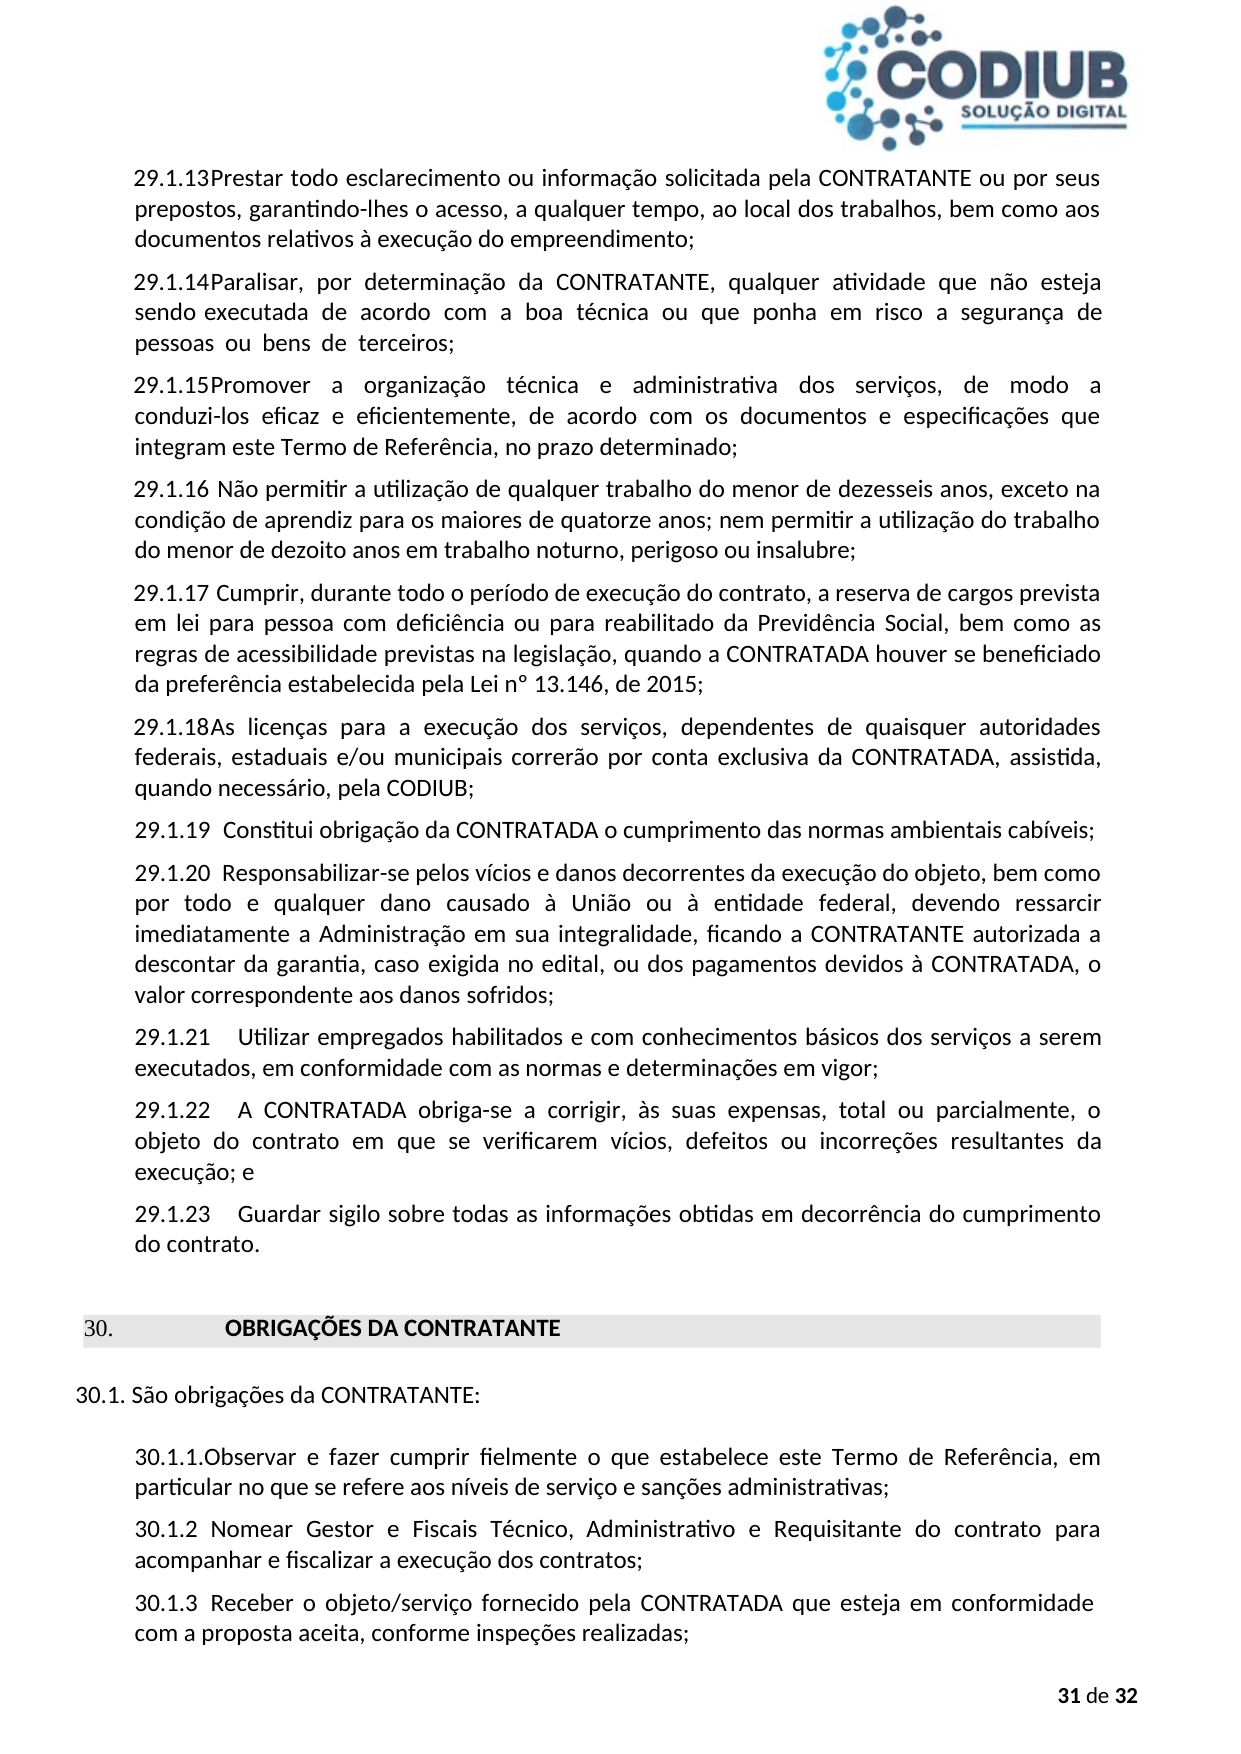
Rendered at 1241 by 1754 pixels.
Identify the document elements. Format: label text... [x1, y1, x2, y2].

list Prestar todo esclarecimento ou informação solicitada pela CONTRATANTE ou por seus prepostos, garantindo-lhes o acesso, a qualquer tempo, ao local dos trabalhos, bem como aos documentos relativos à execução do empreendimento; [133, 162, 1102, 254]
text 30.1. São obrigações da CONTRATANTE: [60, 1379, 1138, 1410]
list Paralisar, por determinação da CONTRATANTE, qualquer atividade que não esteja sendo executada de acordo com a boa técnica ou que ponha em risco a segurança de pessoas ou bens de terceiros; [133, 266, 1102, 358]
list Constitui obrigação da CONTRATADA o cumprimento das normas ambientais cabíveis; [134, 814, 1138, 845]
text 30.1.1.Observar e fazer cumprir fielmente o que estabelece este Termo de Referência, em particular no que se refere aos níveis de serviço e sanções administrativas; [134, 1441, 1101, 1502]
list Guardar sigilo sobre todas as informações obtidas em decorrência do cumprimento do contrato. [134, 1198, 1102, 1259]
list Receber o objeto/serviço fornecido pela CONTRATADA que esteja em conformidade com a proposta aceita, conforme inspeções realizadas; [134, 1587, 1095, 1648]
list Cumprir, durante todo o período de execução do contrato, a reserva de cargos prevista em lei para pessoa com deficiência ou para reabilitado da Previdência Social, bem como as regras de acessibilidade previstas na legislação, quando a CONTRATADA houver se beneficiado da preferência estabelecida pela Lei nº 13.146, de 2015; [133, 577, 1102, 699]
list Não permitir a utilização de qualquer trabalho do menor de dezesseis anos, exceto na condição de aprendiz para os maiores de quatorze anos; nem permitir a utilização do trabalho do menor de dezoito anos em trabalho noturno, perigoso ou insalubre; [133, 473, 1102, 565]
list Promover a organização técnica e administrativa dos serviços, de modo a conduzi-los eficaz e eficientemente, de acordo com os documentos e especificações que integram este Termo de Referência, no prazo determinado; [133, 369, 1102, 461]
list Nomear Gestor e Fiscais Técnico, Administrativo e Requisitante do contrato para acompanhar e fiscalizar a execução dos contratos; [134, 1514, 1101, 1575]
list Responsabilizar-se pelos vícios e danos decorrentes da execução do objeto, bem como por todo e qualquer dano causado à União ou à entidade federal, devendo ressarcir imediatamente a Administração em sua integralidade, ficando a CONTRATANTE autorizada a descontar da garantia, caso exigida no edital, ou dos pagamentos devidos à CONTRATADA, o valor correspondente aos danos sofridos; [134, 857, 1102, 1009]
list A CONTRATADA obriga-se a corrigir, às suas expensas, total ou parcialmente, o objeto do contrato em que se verificarem vícios, defeitos ou incorreções resultantes da execução; e [134, 1094, 1102, 1186]
list Utilizar empregados habilitados e com conhecimentos básicos dos serviços a serem executados, em conformidade com as normas e determinações em vigor; [134, 1022, 1102, 1083]
list As licenças para a execução dos serviços, dependentes de quaisquer autoridades federais, estaduais e/ou municipais correrão por conta exclusiva da CONTRATADA, assistida, quando necessário, pela CODIUB; [133, 711, 1102, 802]
picture [818, 0, 1138, 163]
